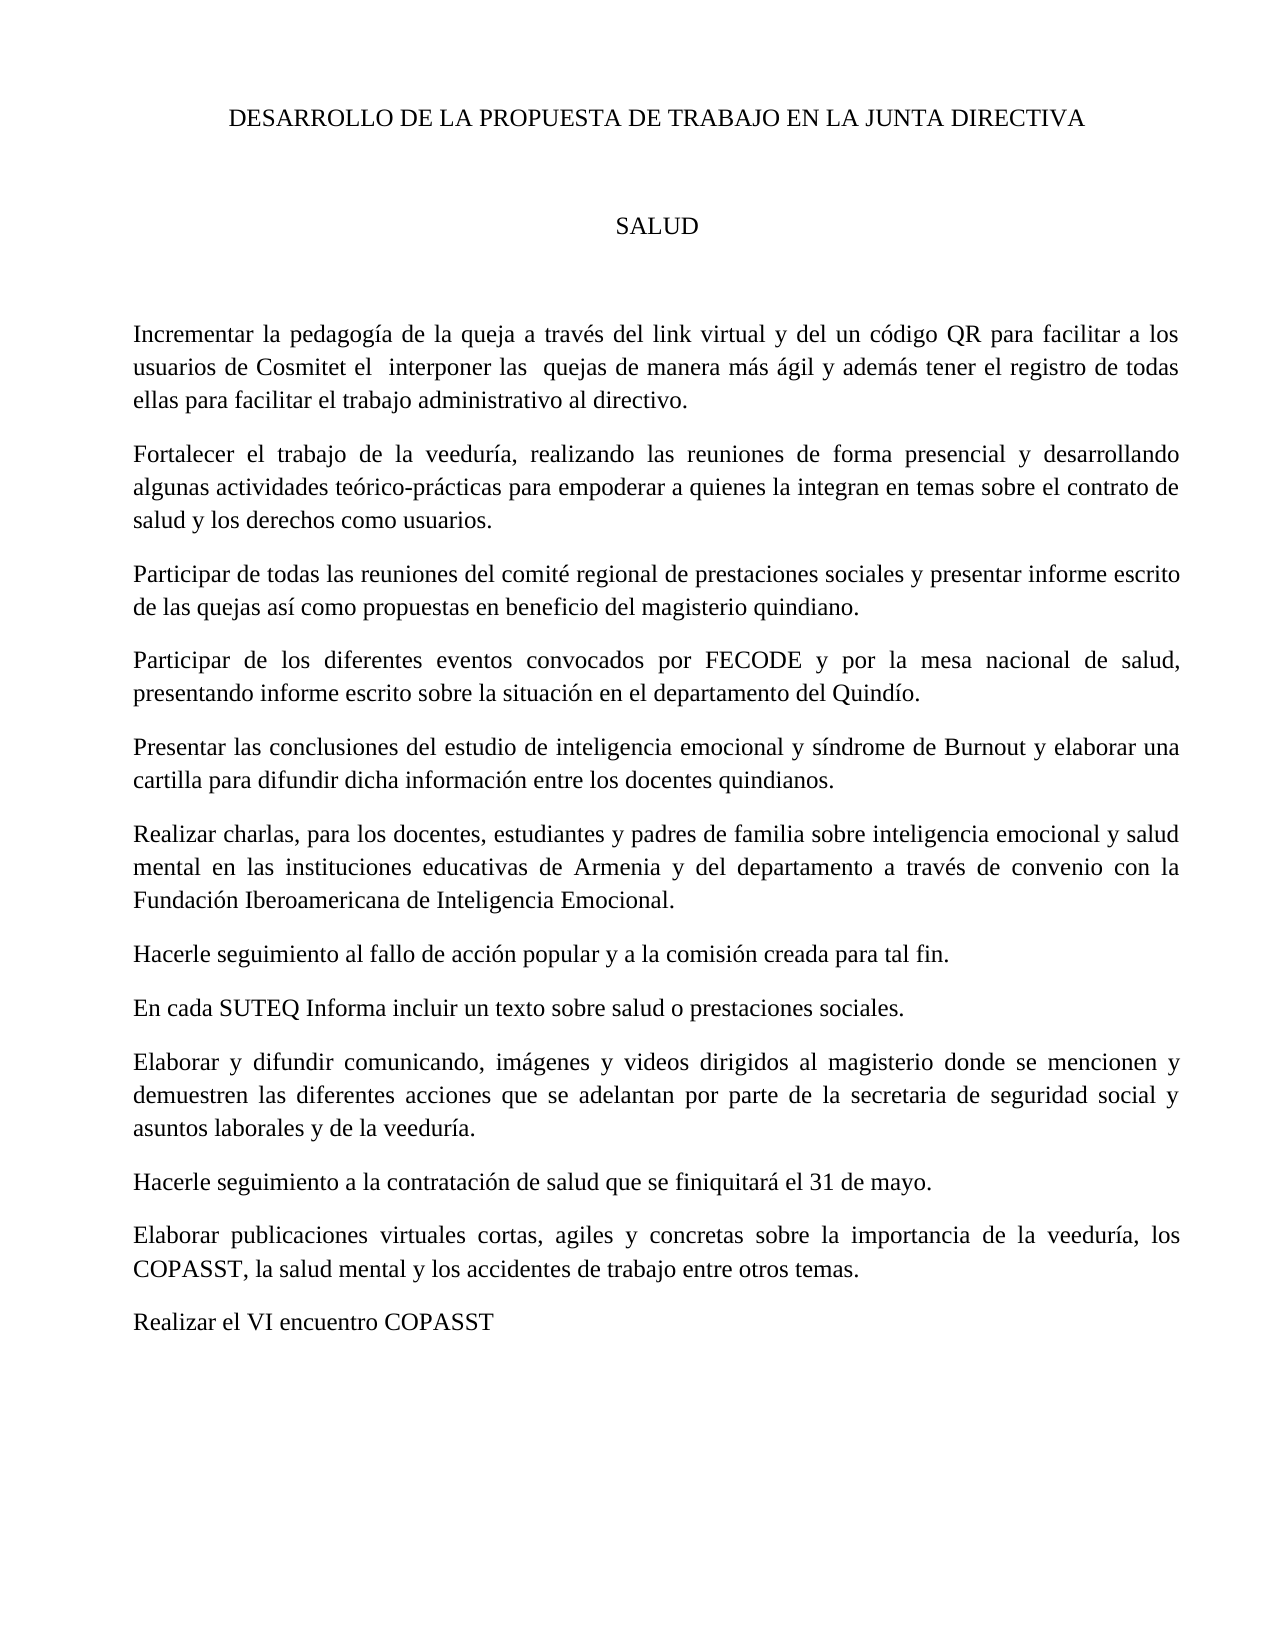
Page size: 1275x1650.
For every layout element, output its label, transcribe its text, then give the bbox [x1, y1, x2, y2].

text SALUD [133, 211, 1181, 240]
text Participar de los diferentes eventos convocados por FECODE y por la mesa nacional de salud, presentando informe escrito sobre la situación en el departamento del Quindío. [133, 646, 1181, 707]
text Participar de todas las reuniones del comité regional de prestaciones sociales y presentar informe escrito de las quejas así como propuestas en beneficio del magisterio quindiano. [133, 559, 1181, 620]
text Elaborar publicaciones virtuales cortas, agiles y concretas sobre la importancia de la veeduría, los COPASST, la salud mental y los accidentes de trabajo entre otros temas. [133, 1221, 1181, 1282]
text Presentar las conclusiones del estudio de inteligencia emocional y síndrome de Burnout y elaborar una cartilla para difundir dicha información entre los docentes quindianos. [133, 732, 1181, 794]
text Incrementar la pedagogía de la queja a través del link virtual y del un código QR para facilitar a los usuarios de Cosmitet el interponer las quejas de manera más ágil y además tener el registro de todas ellas para facilitar el trabajo administrativo al directivo. [133, 319, 1181, 414]
text DESARROLLO DE LA PROPUESTA DE TRABAJO EN LA JUNTA DIRECTIVA [133, 103, 1181, 132]
text Realizar charlas, para los docentes, estudiantes y padres de familia sobre inteligencia emocional y salud mental en las instituciones educativas de Armenia y del departamento a través de convenio con la Fundación Iberoamericana de Inteligencia Emocional. [133, 819, 1181, 914]
text Realizar el VI encuentro COPASST [133, 1307, 1181, 1336]
text Fortalecer el trabajo de la veeduría, realizando las reuniones de forma presencial y desarrollando algunas actividades teórico-prácticas para empoderar a quienes la integran en temas sobre el contrato de salud y los derechos como usuarios. [133, 439, 1181, 533]
text Hacerle seguimiento al fallo de acción popular y a la comisión creada para tal fin. [133, 939, 1181, 968]
text Elaborar y difundir comunicando, imágenes y videos dirigidos al magisterio donde se mencionen y demuestren las diferentes acciones que se adelantan por parte de la secretaria de seguridad social y asuntos laborales y de la veeduría. [133, 1047, 1181, 1142]
text En cada SUTEQ Informa incluir un texto sobre salud o prestaciones sociales. [133, 993, 1181, 1022]
text Hacerle seguimiento a la contratación de salud que se finiquitará el 31 de mayo. [133, 1167, 1181, 1196]
